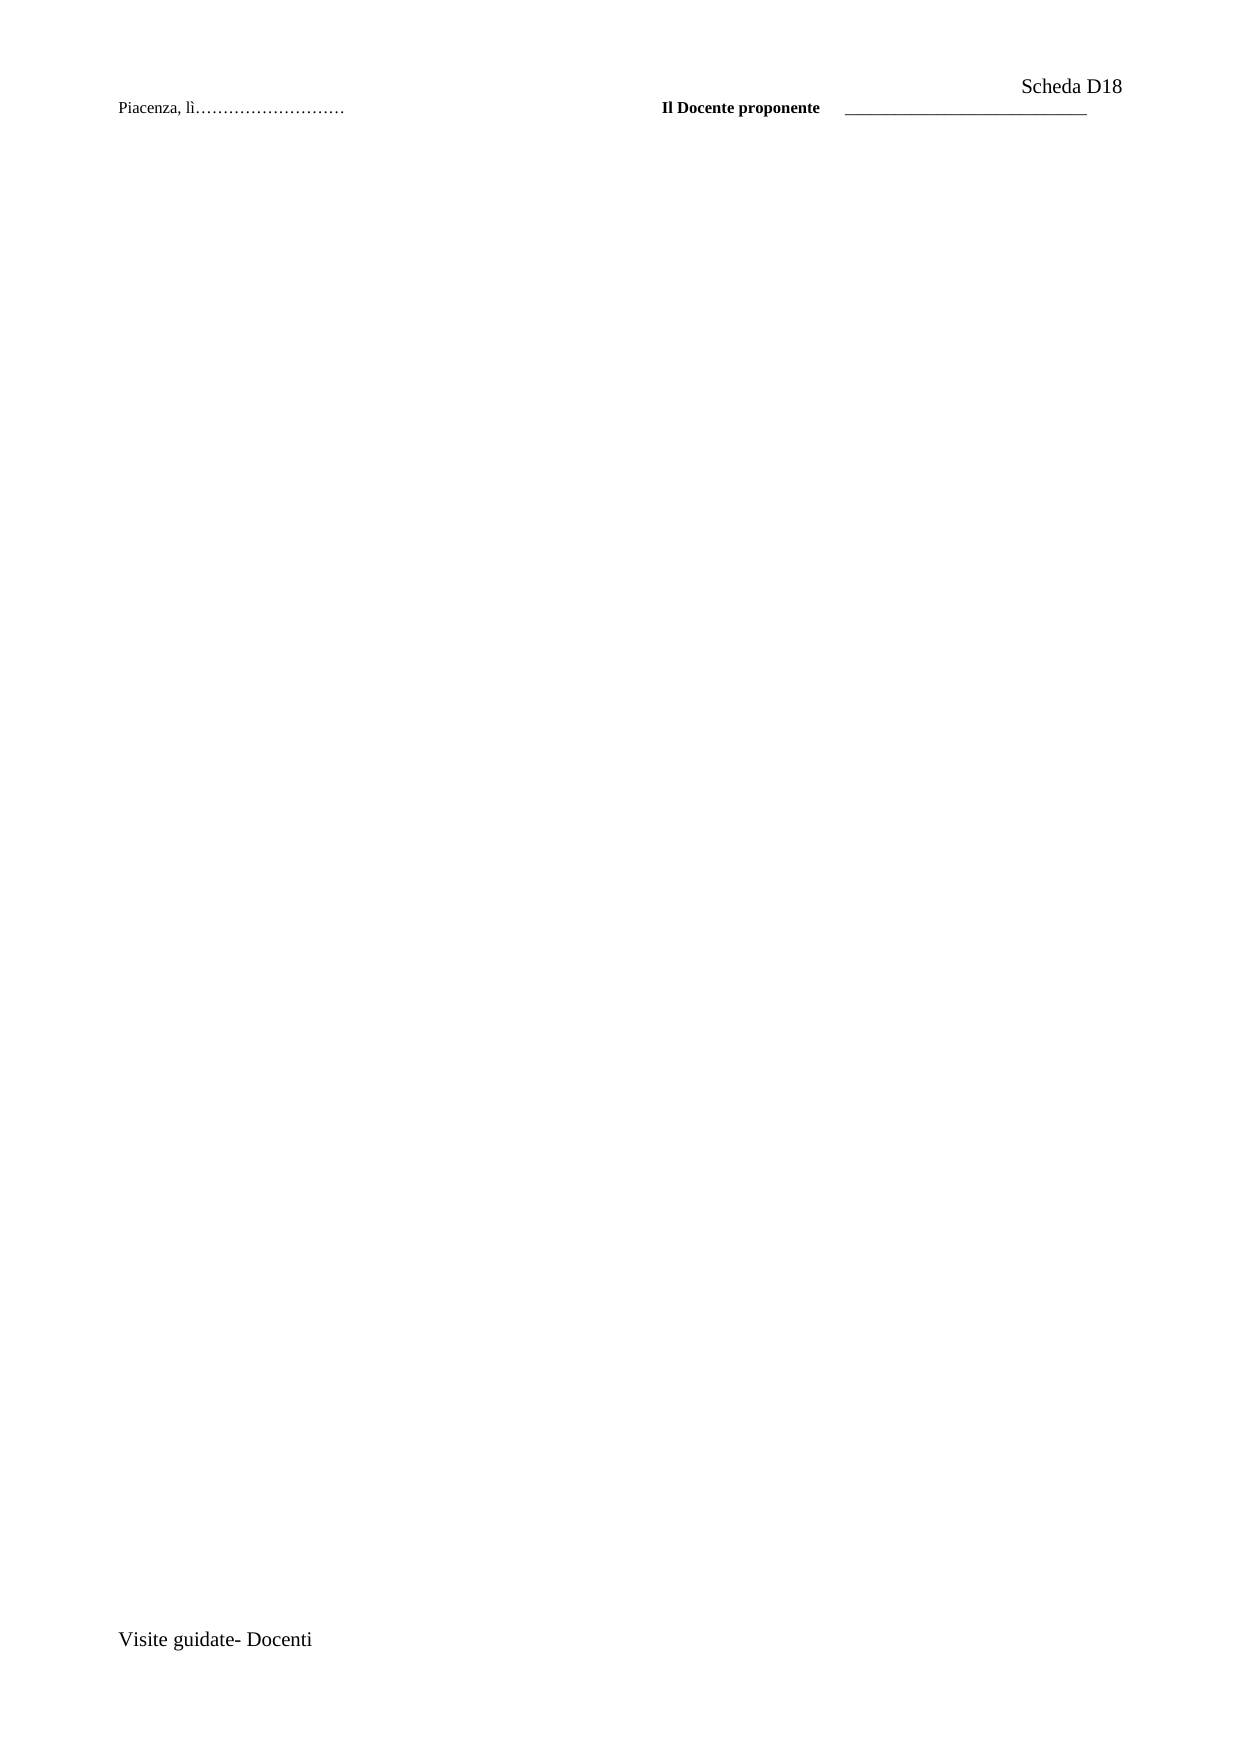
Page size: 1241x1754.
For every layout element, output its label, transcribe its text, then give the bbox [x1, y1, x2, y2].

text Piacenza, lì……………………… Il Docente proponente _____________________________ [118, 98, 1122, 117]
